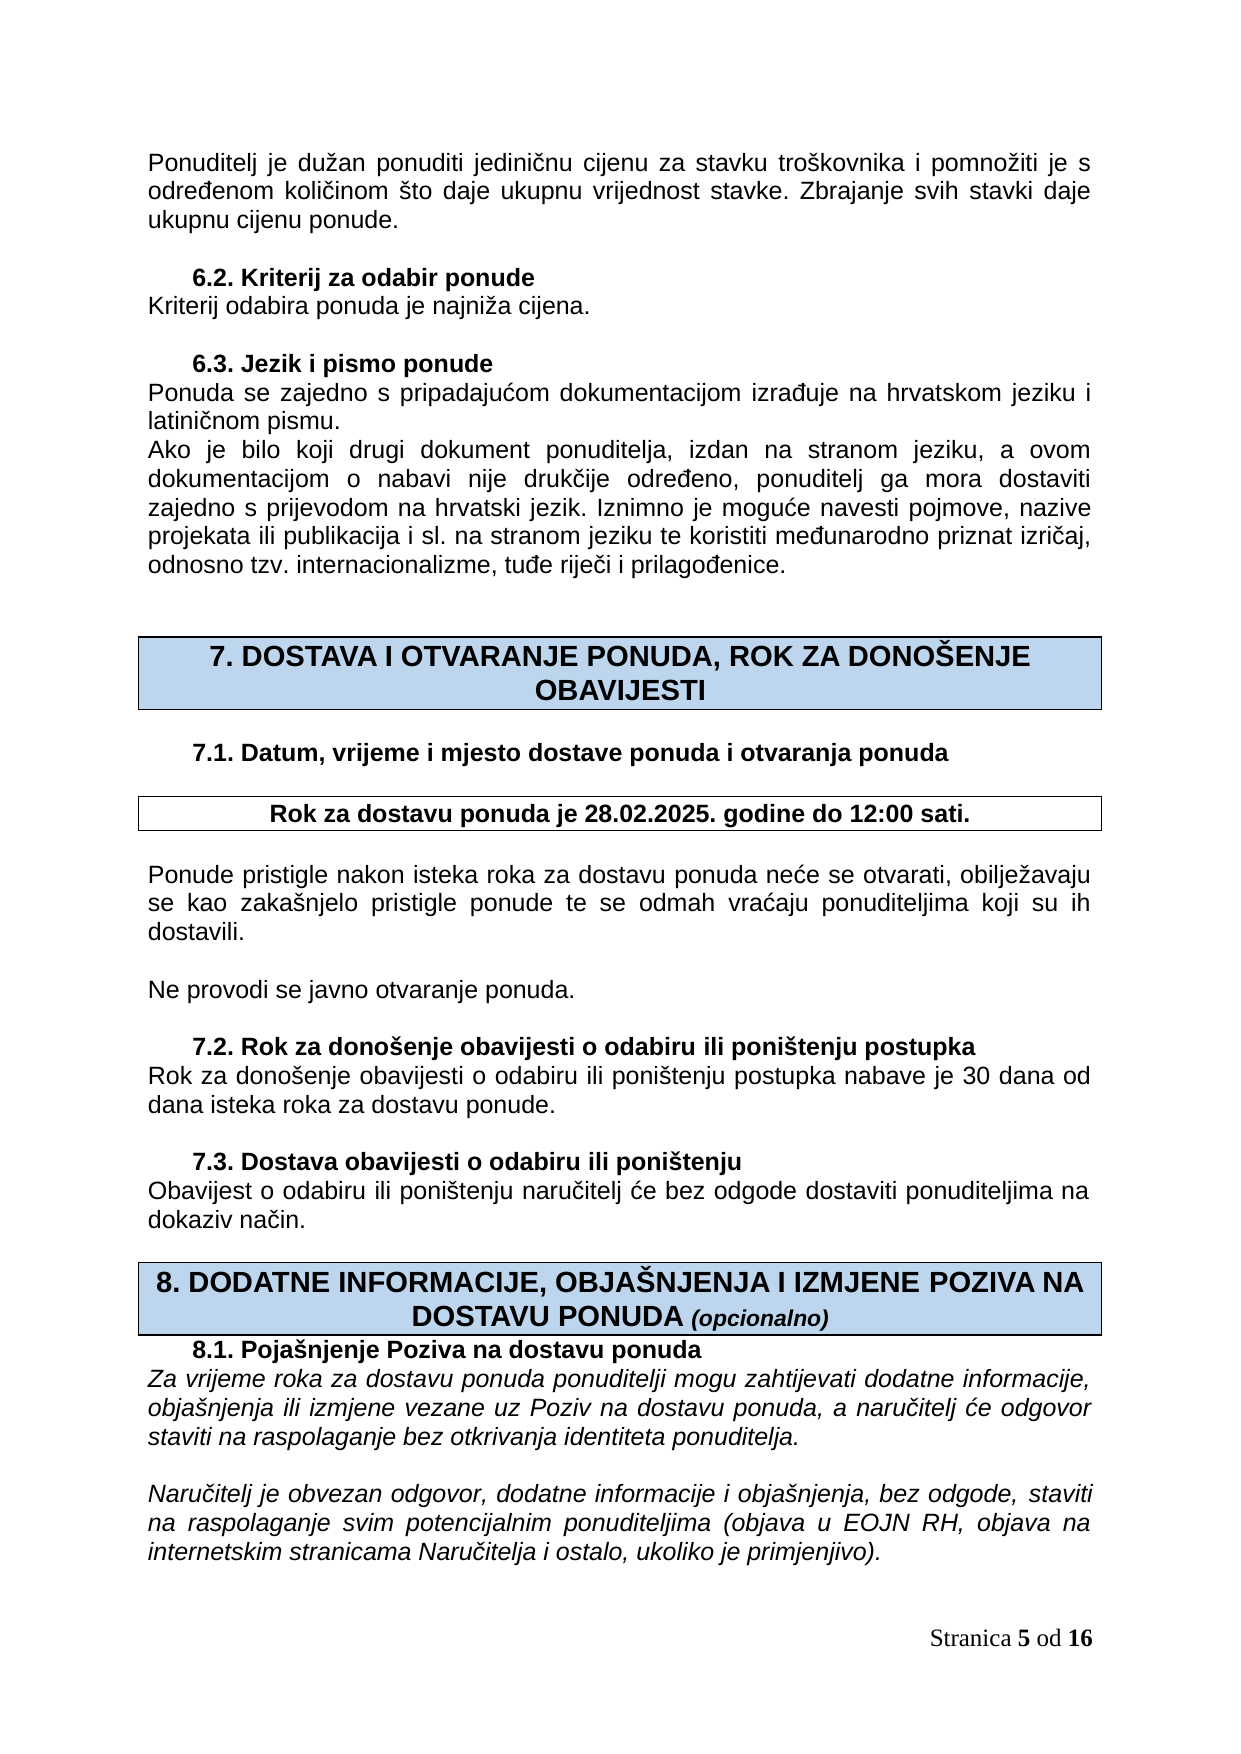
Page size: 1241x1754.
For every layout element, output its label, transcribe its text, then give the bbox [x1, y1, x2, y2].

subtitle 7.1. Datum, vrijeme i mjesto dostave ponuda i otvaranja ponuda [148, 738, 1093, 767]
subtitle 6.3. Jezik i pismo ponude [148, 349, 1093, 378]
subtitle 7. DOSTAVA I OTVARANJE PONUDA, ROK ZA DONOŠENJE OBAVIJESTI [139, 638, 1101, 709]
text Rok za dostavu ponuda je 28.02.2025. godine do 12:00 sati. [139, 797, 1101, 830]
text Za vrijeme roka za dostavu ponuda ponuditelji mogu zahtijevati dodatne informacije, objašnjenja ili izmjene vezane uz Poziv na dostavu ponuda, a naručitelj će odgovor staviti na raspolaganje bez otkrivanja identiteta ponuditelja. [148, 1364, 1093, 1451]
text Naručitelj je obvezan odgovor, dodatne informacije i objašnjenja, bez odgode, staviti na raspolaganje svim potencijalnim ponuditeljima (objava u EOJN RH, objava na internetskim stranicama Naručitelja i ostalo, ukoliko je primjenjivo). [148, 1479, 1093, 1566]
text Ne provodi se javno otvaranje ponuda. [148, 975, 1093, 1003]
text Kriterij odabira ponuda je najniža cijena. [148, 291, 1093, 320]
text Obavijest o odabiru ili poništenju naručitelj će bez odgode dostaviti ponuditeljima na dokaziv način. [148, 1176, 1091, 1233]
text Rok za donošenje obavijesti o odabiru ili poništenju postupka nabave je 30 dana od dana isteka roka za dostavu ponude. [148, 1061, 1093, 1118]
text Ponude pristigle nakon isteka roka za dostavu ponuda neće se otvarati, obilježavaju se kao zakašnjelo pristigle ponude te se odmah vraćaju ponuditeljima koji su ih dostavili. [148, 860, 1093, 946]
subtitle 7.3. Dostava obavijesti o odabiru ili poništenju [148, 1147, 1093, 1176]
subtitle 6.2. Kriterij za odabir ponude [148, 263, 1093, 291]
text Ponuditelj je dužan ponuditi jediničnu cijenu za stavku troškovnika i pomnožiti je s određenom količinom što daje ukupnu vrijednost stavke. Zbrajanje svih stavki daje ukupnu cijenu ponude. [148, 148, 1093, 234]
text Ponuda se zajedno s pripadajućom dokumentacijom izrađuje na hrvatskom jeziku i latiničnom pismu. [148, 378, 1093, 435]
subtitle 7.2. Rok za donošenje obavijesti o odabiru ili poništenju postupka [148, 1032, 1093, 1061]
subtitle 8.1. Pojašnjenje Poziva na dostavu ponuda [148, 1336, 1093, 1364]
subtitle 8. DODATNE INFORMACIJE, OBJAŠNJENJA I IZMJENE POZIVA NA DOSTAVU PONUDA (opcionalno) [139, 1263, 1101, 1334]
text Ako je bilo koji drugi dokument ponuditelja, izdan na stranom jeziku, a ovom dokumentacijom o nabavi nije drukčije određeno, ponuditelj ga mora dostaviti zajedno s prijevodom na hrvatski jezik. Iznimno je moguće navesti pojmove, nazive projekata ili publikacija i sl. na stranom jeziku te koristiti međunarodno priznat izričaj, odnosno tzv. internacionalizme, tuđe riječi i prilagođenice. [148, 435, 1093, 579]
